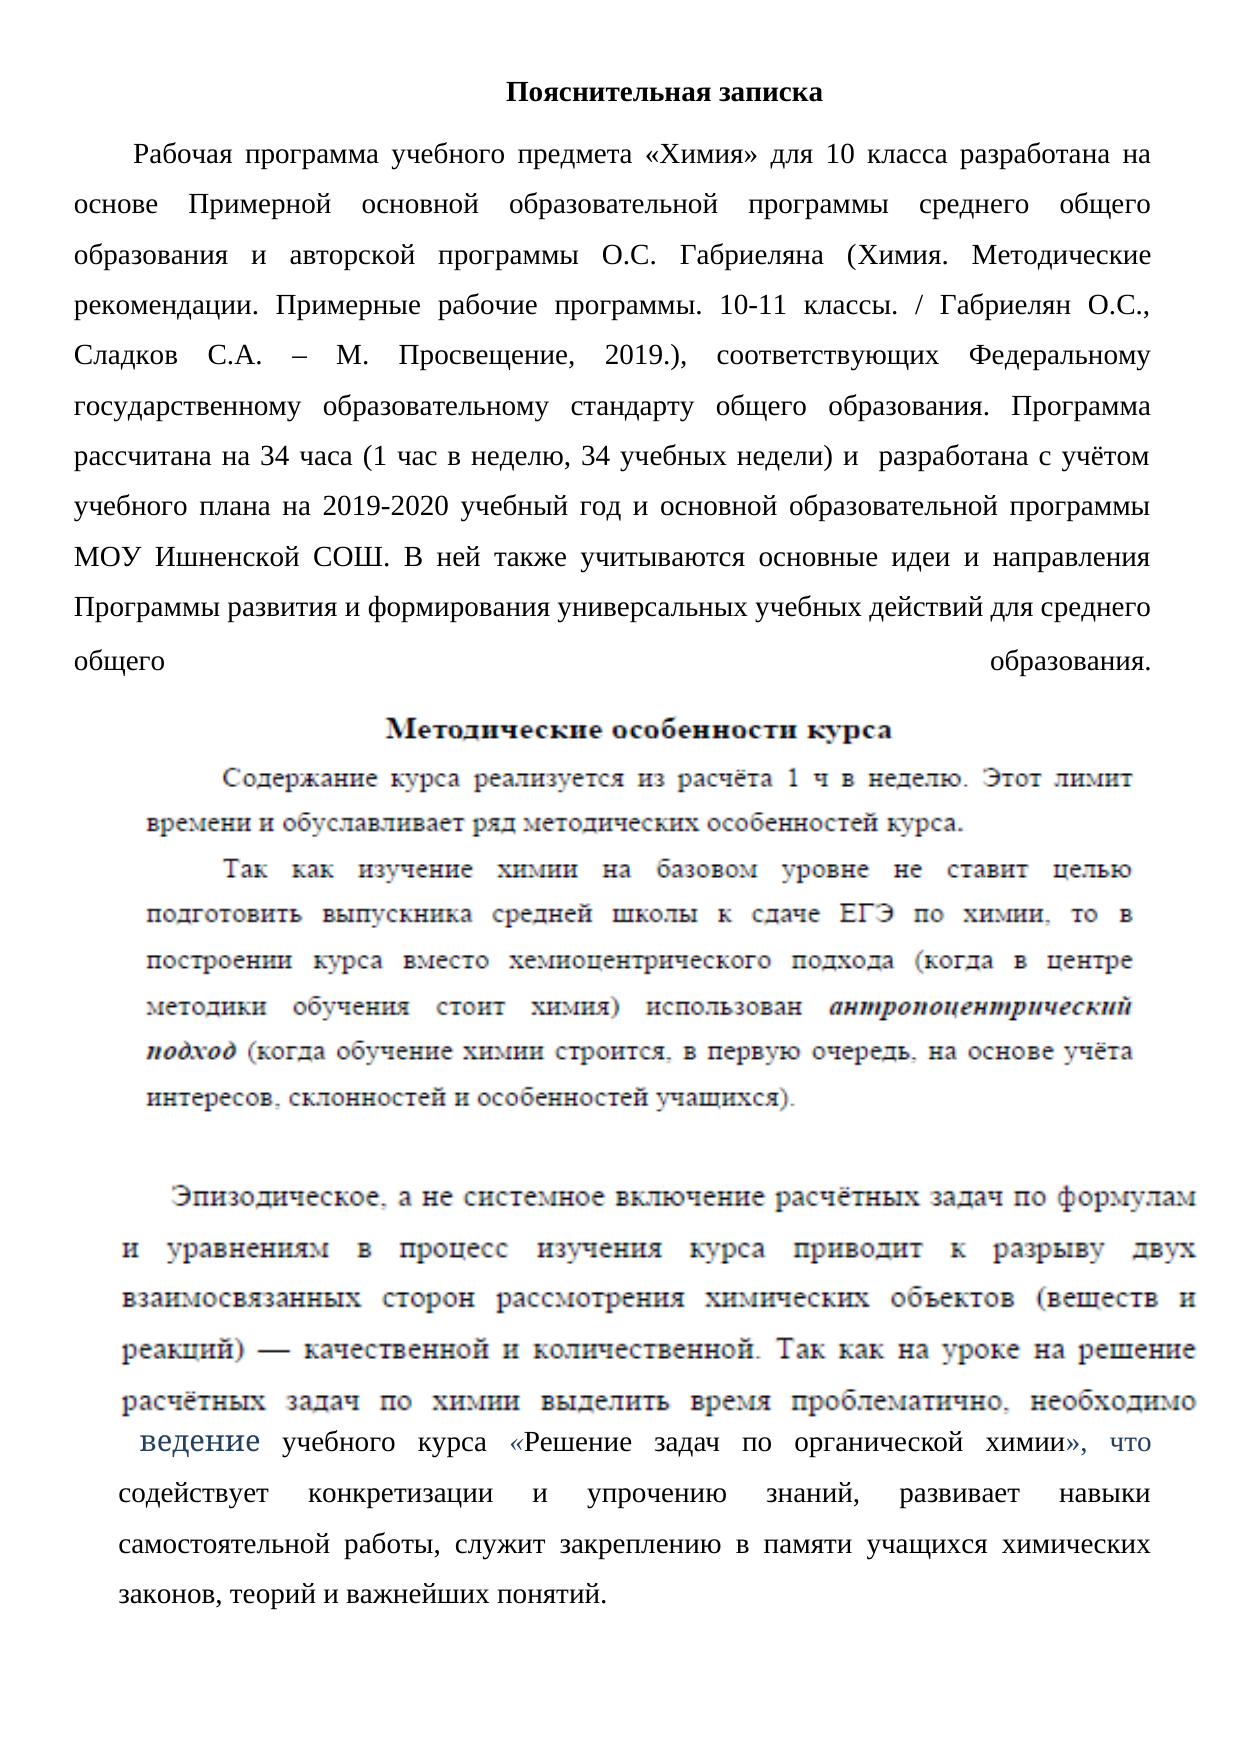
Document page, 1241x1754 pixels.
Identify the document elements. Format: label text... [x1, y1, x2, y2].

subtitle Рабочая программа учебного предмета «Химия» для 10 класса разработана на основе Примерной основной образовательной программы среднего общего образования и авторской программы О.С. Габриеляна (Химия. Методические рекомендации. Примерные рабочие программы. 10-11 классы. / Габриелян О.С., Сладков С.А. – М. Просвещение, 2019.), соответствующих Федеральному государственному образовательному стандарту общего образования. Программа рассчитана на 34 часа (1 час в неделю, 34 учебных недели) и разработана с учётом учебного плана на 2019-2020 учебный год и основной образовательной программы МОУ Ишненской СОШ. В ней также учитываются основные идеи и направления Программы развития и формирования универсальных учебных действий для среднего общего образования. [74, 136, 1152, 696]
subtitle ведение учебного курса «Решение задач по органической химии», что содействует конкретизации и упрочению знаний, развивает навыки самостоятельной работы, служит закреплению в памяти учащихся химических законов, теорий и важнейших понятий. [118, 1425, 1152, 1610]
picture [73, 696, 1162, 1121]
picture [103, 1165, 1224, 1425]
text Пояснительная записка [177, 74, 1152, 107]
